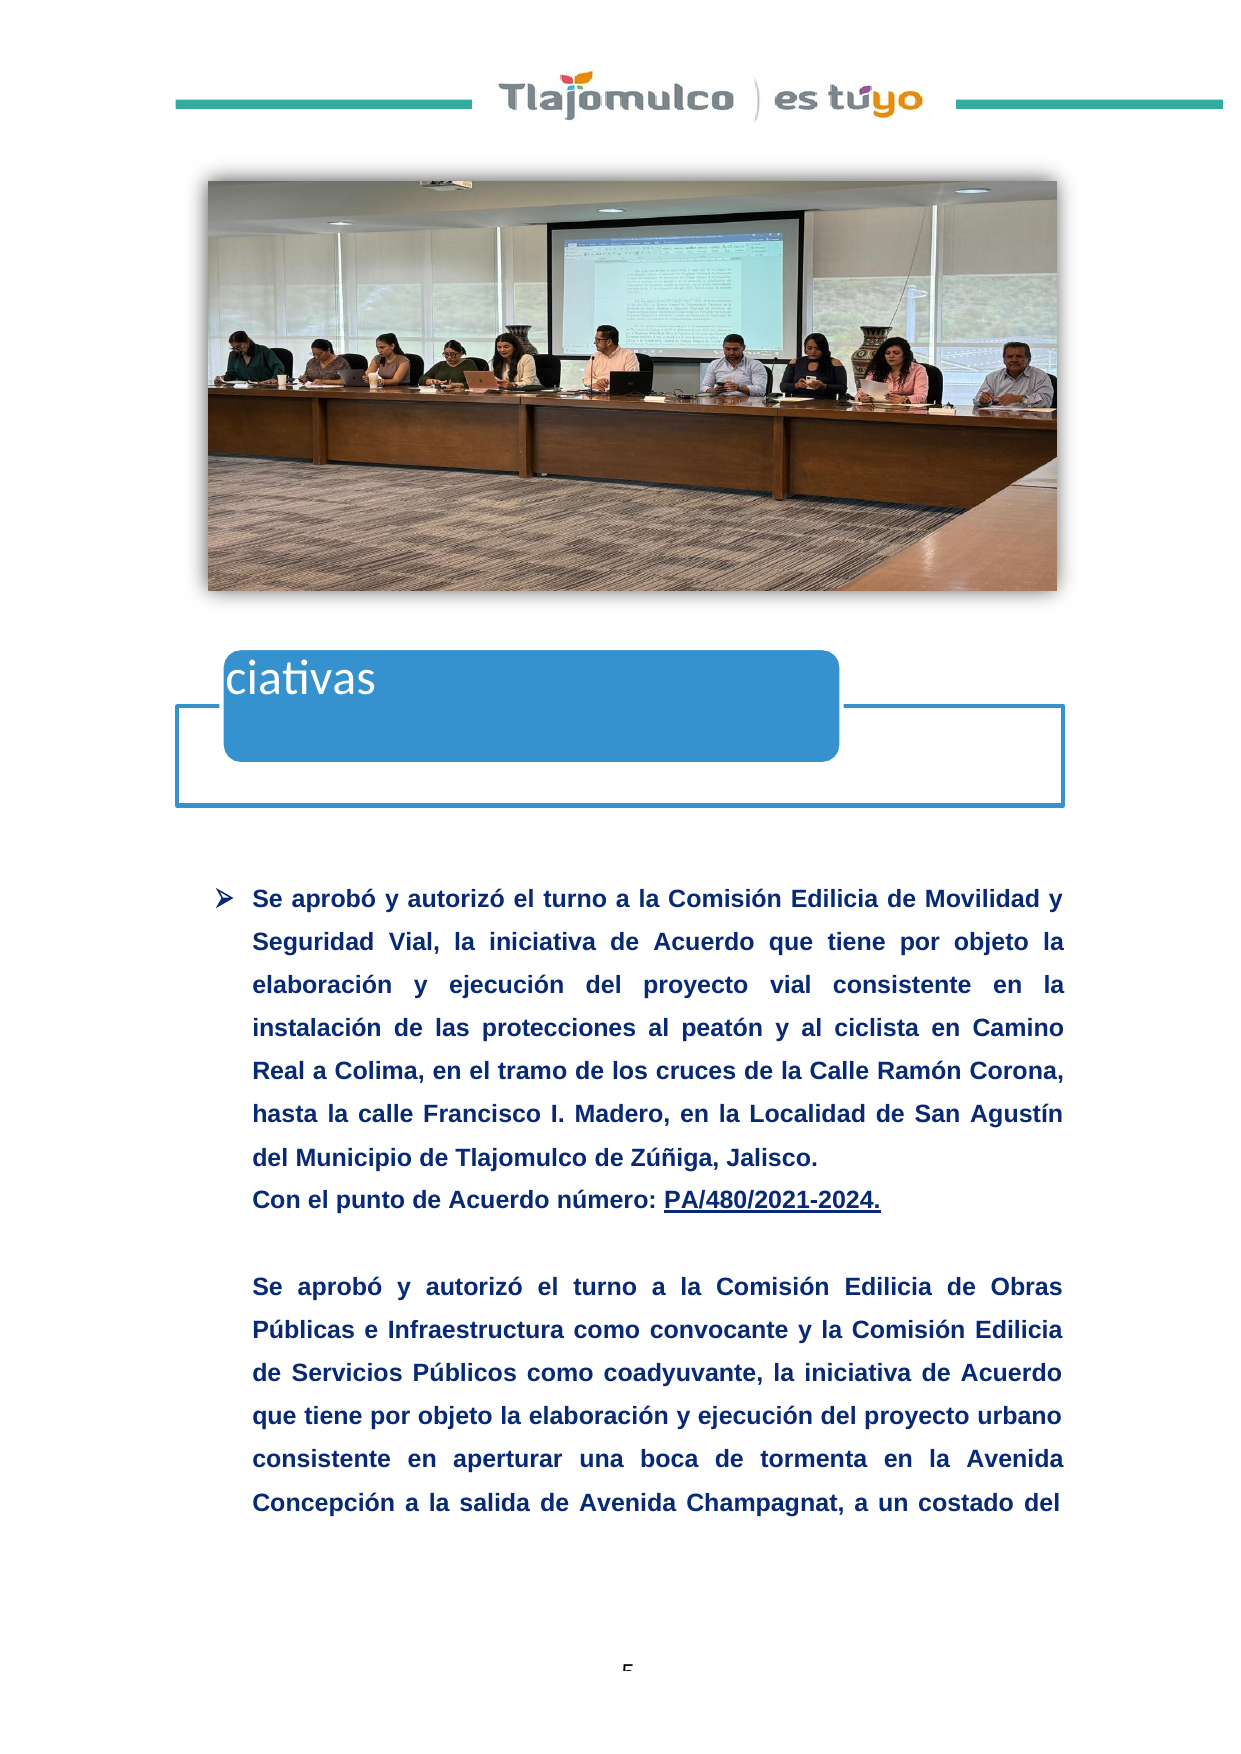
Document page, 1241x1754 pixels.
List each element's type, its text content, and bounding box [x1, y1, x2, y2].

text Se aprobó y autorizó el turno a la Comisión Edilicia de Obras Públicas e Infraestructura como convocante y la Comisión Edilicia de Servicios Públicos como coadyuvante, la iniciativa de Acuerdo que tiene por objeto la elaboración y ejecución del proyecto urbano consistente en aperturar una boca de tormenta en la Avenida Concepción a la salida de Avenida Champagnat, a un costado del [252, 1272, 1064, 1516]
text Con el punto de Acuerdo número: PA/480/2021-2024. [252, 1186, 1234, 1214]
picture [176, 43, 1088, 622]
list Se aprobó y autorizó el turno a la Comisión Edilicia de Movilidad y Seguridad Vial, la iniciativa de Acuerdo que tiene por objeto la elaboración y ejecución del proyecto vial consistente en la instalación de las protecciones al peatón y al ciclista en Camino Real a Colima, en el tramo de los cruces de la Calle Ramón Corona, hasta la calle Francisco I. Madero, en la Localidad de San Agustín del Municipio de Tlajomulco de Zúñiga, Jalisco. [214, 884, 1064, 1171]
